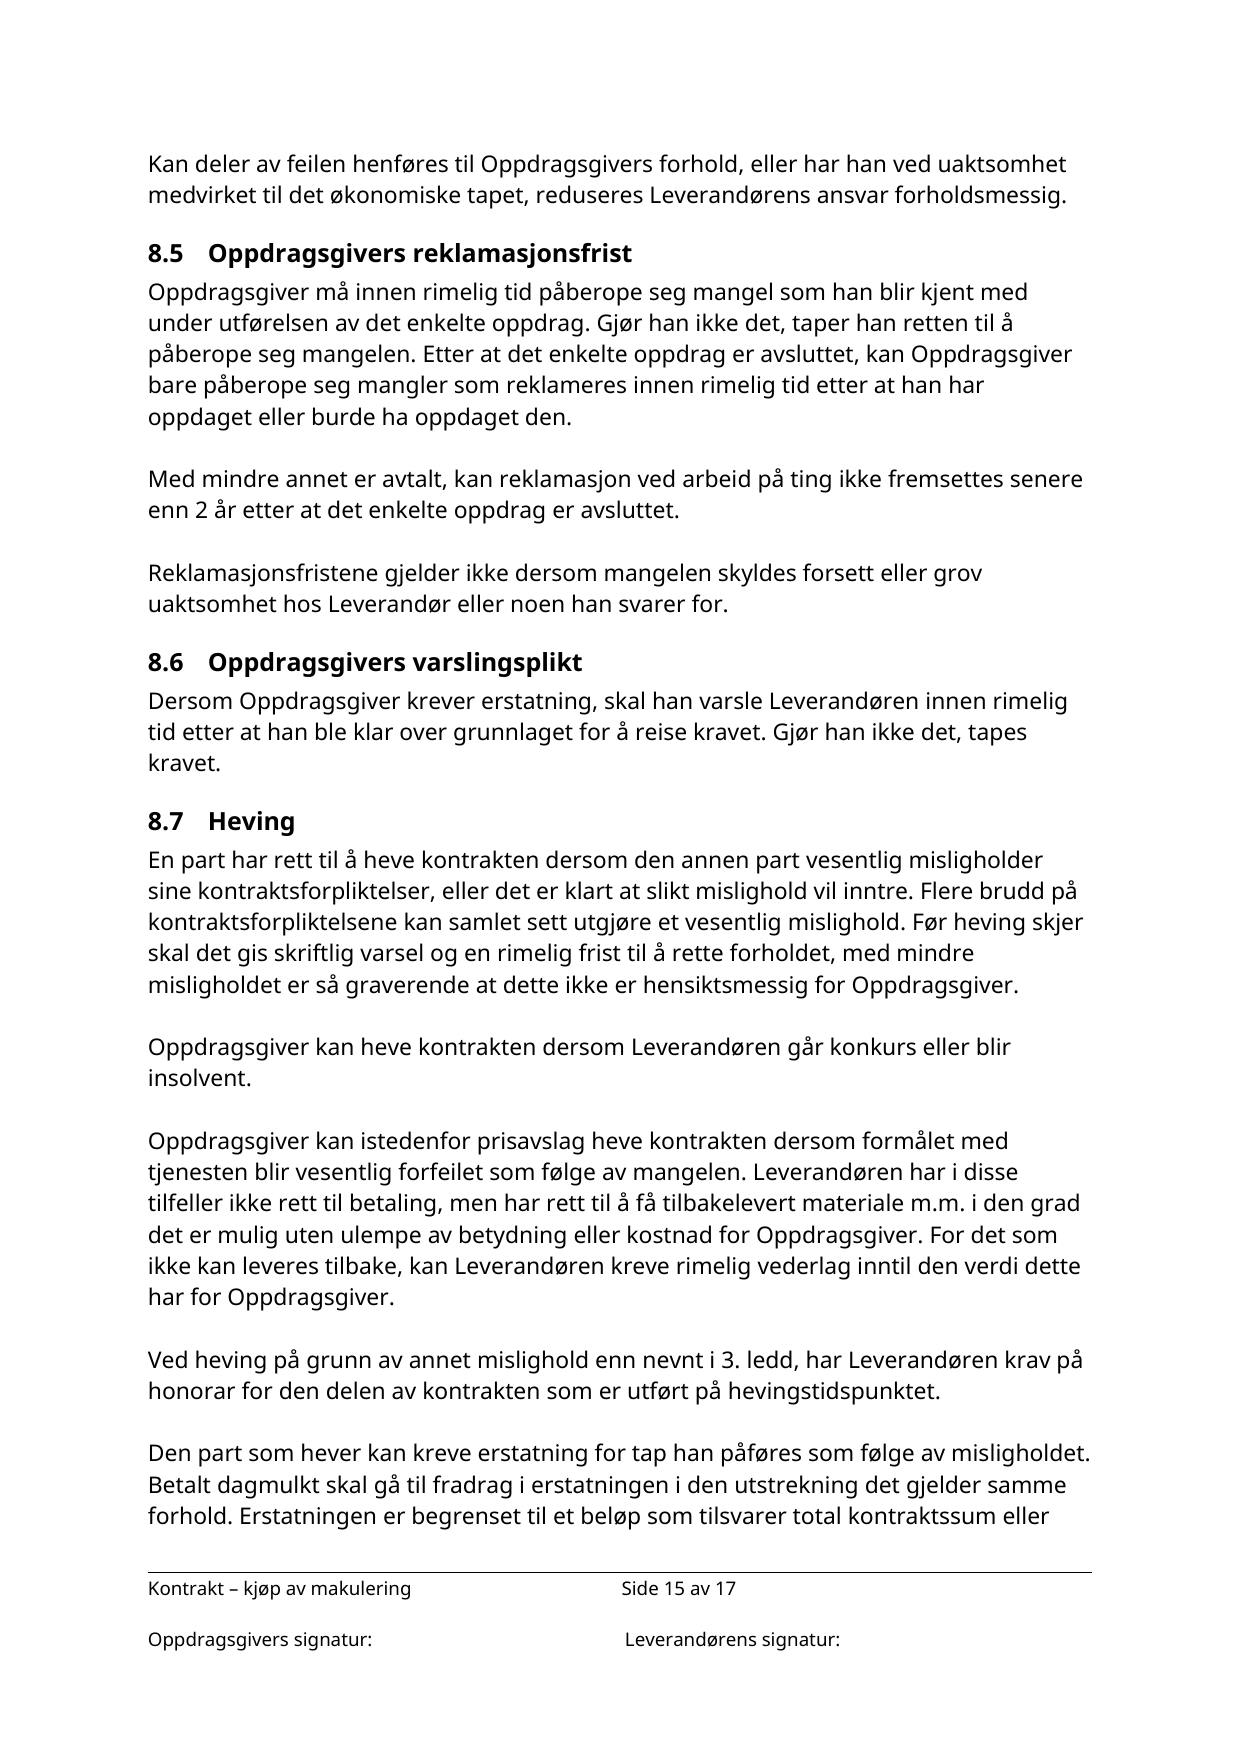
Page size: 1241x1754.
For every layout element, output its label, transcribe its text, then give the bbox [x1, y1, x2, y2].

subtitle Oppdragsgivers varslingsplikt [148, 644, 1092, 678]
subtitle Oppdragsgivers reklamasjonsfrist [148, 235, 1092, 269]
text Dersom Oppdragsgiver krever erstatning, skal han varsle Leverandøren innen rimelig tid etter at han ble klar over grunnlaget for å reise kravet. Gjør han ikke det, tapes kravet. [148, 684, 1092, 778]
text Oppdragsgiver må innen rimelig tid påberope seg mangel som han blir kjent med under utførelsen av det enkelte oppdrag. Gjør han ikke det, taper han retten til å påberope seg mangelen. Etter at det enkelte oppdrag er avsluttet, kan Oppdragsgiver bare påberope seg mangler som reklameres innen rimelig tid etter at han har oppdaget eller burde ha oppdaget den. [148, 276, 1092, 432]
text Oppdragsgiver kan heve kontrakten dersom Leverandøren går konkurs eller blir insolvent. [148, 1031, 1092, 1094]
text Ved heving på grunn av annet mislighold enn nevnt i 3. ledd, har Leverandøren krav på honorar for den delen av kontrakten som er utført på hevingstidspunktet. [148, 1344, 1092, 1406]
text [148, 1437, 1092, 1531]
subtitle Heving [148, 803, 1092, 837]
text Oppdragsgiver kan istedenfor prisavslag heve kontrakten dersom formålet med tjenesten blir vesentlig forfeilet som følge av mangelen. Leverandøren har i disse tilfeller ikke rett til betaling, men har rett til å få tilbakelevert materiale m.m. i den grad det er mulig uten ulempe av betydning eller kostnad for Oppdragsgiver. For det som ikke kan leveres tilbake, kan Leverandøren kreve rimelig vederlag inntil den verdi dette har for Oppdragsgiver. [148, 1125, 1092, 1312]
text En part har rett til å heve kontrakten dersom den annen part vesentlig misligholder sine kontraktsforpliktelser, eller det er klart at slikt mislighold vil inntre. Flere brudd på kontraktsforpliktelsene kan samlet sett utgjøre et vesentlig mislighold. Før heving skjer skal det gis skriftlig varsel og en rimelig frist til å rette forholdet, med mindre misligholdet er så graverende at dette ikke er hensiktsmessig for Oppdragsgiver. [148, 844, 1092, 1000]
text Reklamasjonsfristene gjelder ikke dersom mangelen skyldes forsett eller grov uaktsomhet hos Leverandør eller noen han svarer for. [148, 557, 1092, 619]
text Med mindre annet er avtalt, kan reklamasjon ved arbeid på ting ikke fremsettes senere enn 2 år etter at det enkelte oppdrag er avsluttet. [148, 463, 1092, 526]
text Kan deler av feilen henføres til Oppdragsgivers forhold, eller har han ved uaktsomhet medvirket til det økonomiske tapet, reduseres Leverandørens ansvar forholdsmessig. [148, 148, 1092, 210]
